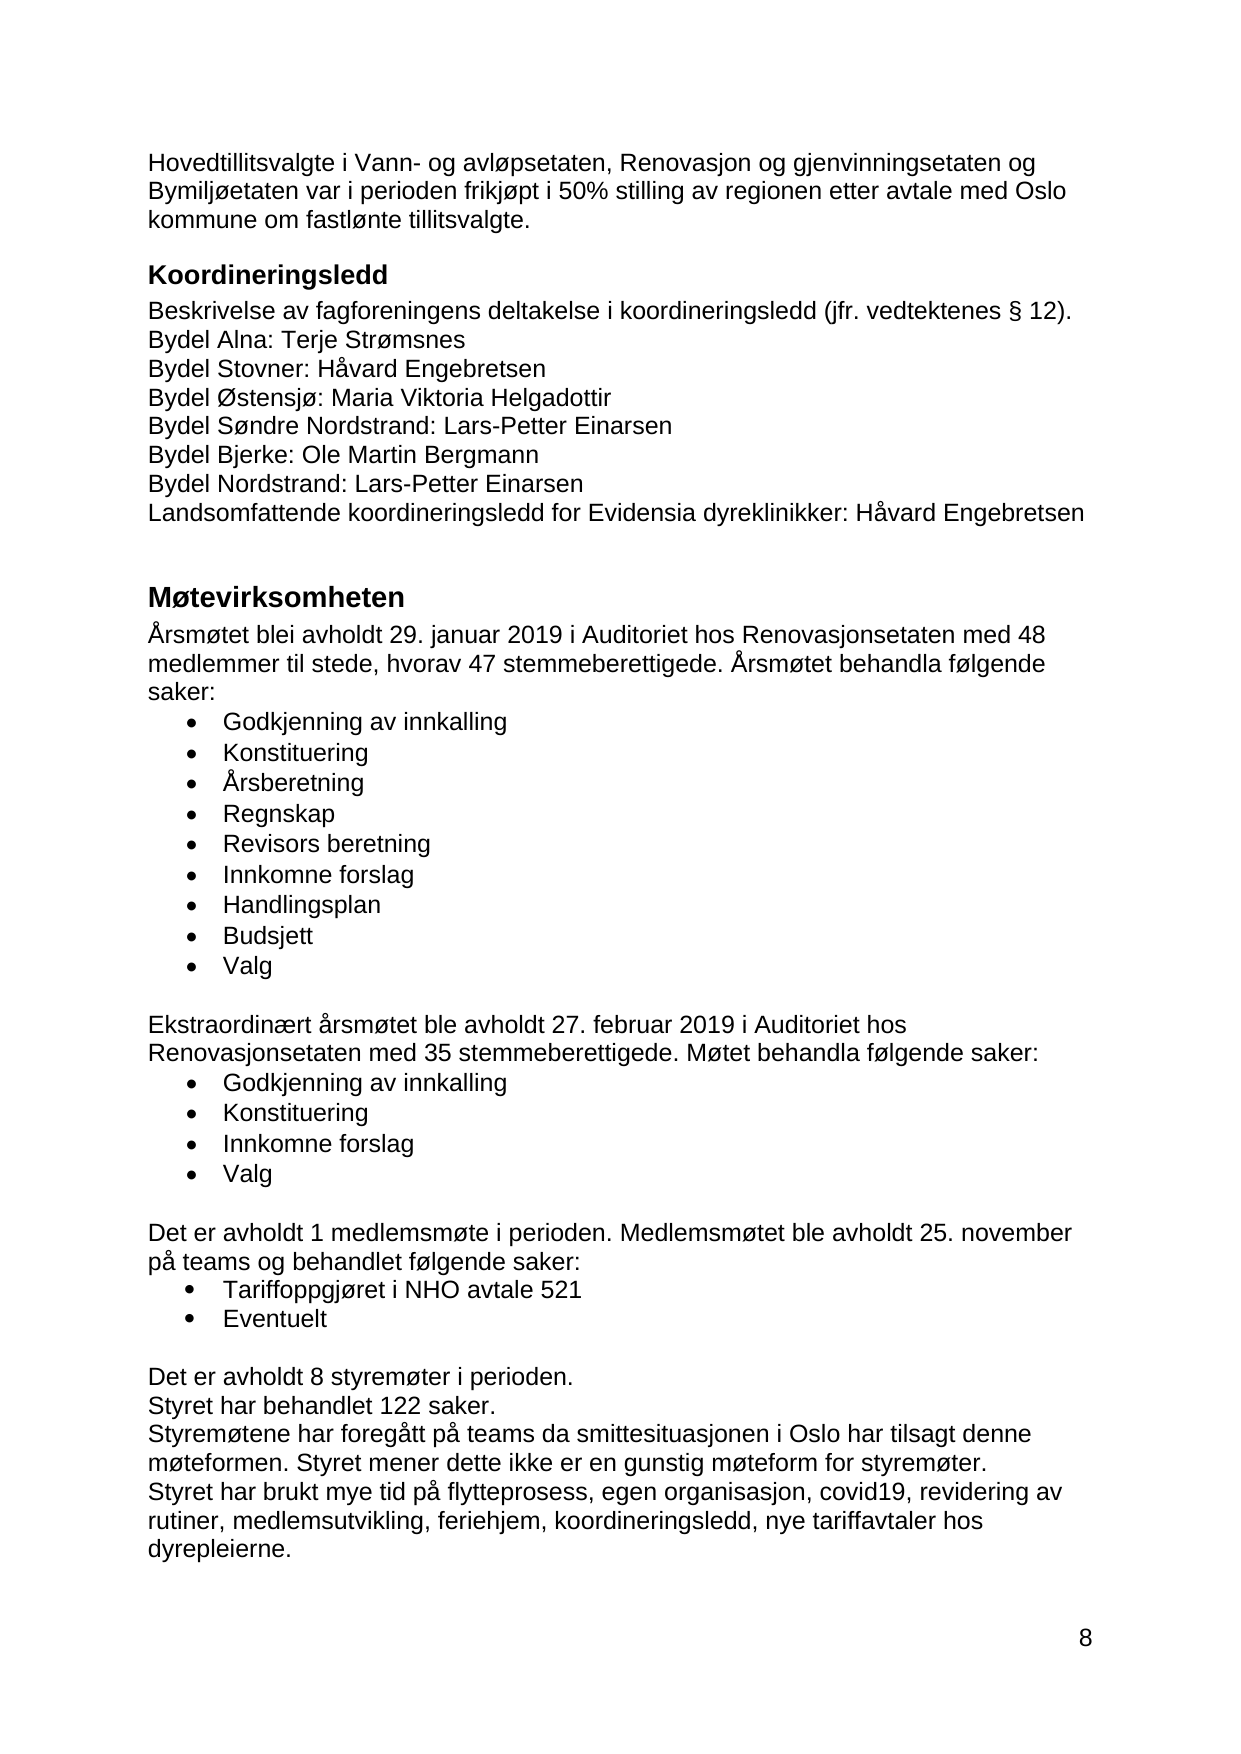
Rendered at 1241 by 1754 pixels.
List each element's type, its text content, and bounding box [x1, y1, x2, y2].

text Bydel Søndre Nordstrand: Lars-Petter Einarsen [148, 411, 1093, 440]
text Bydel Alna: Terje Strømsnes [148, 325, 1093, 354]
text Ekstraordinært årsmøtet ble avholdt 27. februar 2019 i Auditoriet hos Renovasjonsetaten med 35 stemmeberettigede. Møtet behandla følgende saker: [148, 1009, 1093, 1067]
list Revisors beretning [185, 828, 1093, 859]
text Det er avholdt 1 medlemsmøte i perioden. Medlemsmøtet ble avholdt 25. november på teams og behandlet følgende saker: [148, 1218, 1093, 1275]
list Årsberetning [185, 767, 1093, 798]
text Bydel Nordstrand: Lars-Petter Einarsen [148, 469, 1093, 498]
list Godkjenning av innkalling [185, 706, 1093, 737]
text Styret har brukt mye tid på flytteprosess, egen organisasjon, covid19, revidering av rutiner, medlemsutvikling, feriehjem, koordineringsledd, nye tariffavtaler hos dyrepleierne. [148, 1477, 1093, 1563]
list Handlingsplan [185, 889, 1093, 920]
text Årsmøtet blei avholdt 29. januar 2019 i Auditoriet hos Renovasjonsetaten med 48 medlemmer til stede, hvorav 47 stemmeberettigede. Årsmøtet behandla følgende saker: [148, 620, 1093, 706]
text Styret har behandlet 122 saker. [148, 1391, 1093, 1419]
list Konstituering [185, 1098, 1093, 1128]
text Bydel Østensjø: Maria Viktoria Helgadottir [148, 383, 1093, 411]
list Innkomne forslag [185, 859, 1093, 889]
text Bydel Bjerke: Ole Martin Bergmann [148, 440, 1093, 469]
list Valg [185, 950, 1093, 981]
text Styremøtene har foregått på teams da smittesituasjonen i Oslo har tilsagt denne møteformen. Styret mener dette ikke er en gunstig møteform for styremøter. [148, 1419, 1093, 1477]
list Innkomne forslag [185, 1128, 1093, 1159]
text Det er avholdt 8 styremøter i perioden. [148, 1362, 1093, 1391]
list Godkjenning av innkalling [185, 1067, 1093, 1098]
subtitle Koordineringsledd [148, 259, 1093, 290]
text Hovedtillitsvalgte i Vann- og avløpsetaten, Renovasjon og gjenvinningsetaten og Bymiljøetaten var i perioden frikjøpt i 50% stilling av regionen etter avtale med Oslo kommune om fastlønte tillitsvalgte. [148, 148, 1093, 234]
list Eventuelt [185, 1304, 1093, 1333]
list Valg [185, 1159, 1093, 1189]
text Beskrivelse av fagforeningens deltakelse i koordineringsledd (jfr. vedtektenes § 12). [148, 296, 1093, 325]
text Landsomfattende koordineringsledd for Evidensia dyreklinikker: Håvard Engebretsen [148, 498, 1093, 526]
list Konstituering [185, 737, 1093, 767]
subtitle Møtevirksomheten [148, 580, 1093, 614]
text Bydel Stovner: Håvard Engebretsen [148, 354, 1093, 383]
list Tariffoppgjøret i NHO avtale 521 [185, 1275, 1093, 1304]
list Regnskap [185, 798, 1093, 828]
list Budsjett [185, 920, 1093, 950]
